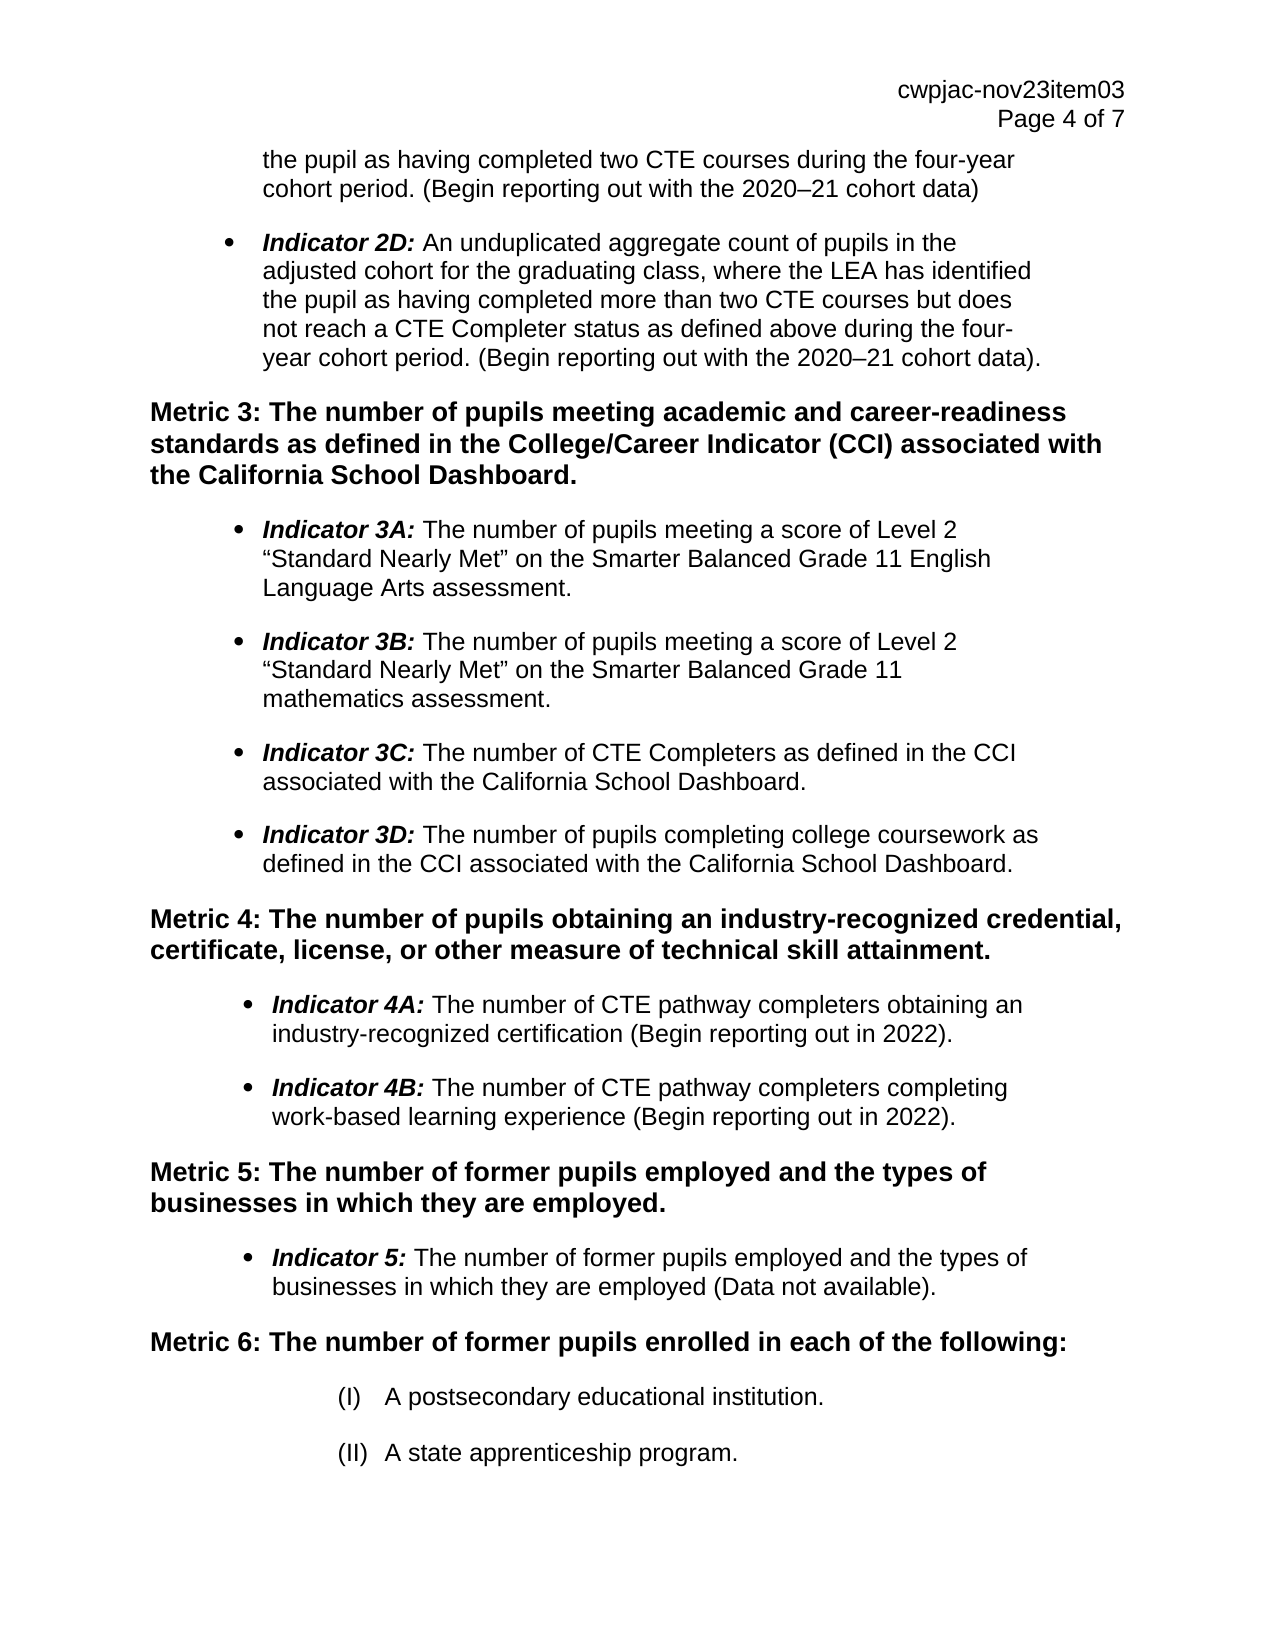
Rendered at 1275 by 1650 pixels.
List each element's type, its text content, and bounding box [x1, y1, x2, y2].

list Indicator 3D: The number of pupils completing college coursework as defined in the CCI associated with the California School Dashboard. [234, 820, 1050, 878]
subtitle Metric 5: The number of former pupils employed and the types of businesses in which they are employed. [150, 1156, 1125, 1218]
subtitle Metric 6: The number of former pupils enrolled in each of the following: [150, 1326, 1125, 1357]
list Indicator 4A: The number of CTE pathway completers obtaining an industry-recognized certification (Begin reporting out in 2022). [244, 991, 1050, 1048]
list Indicator 2D: An unduplicated aggregate count of pupils in the adjusted cohort for the graduating class, where the LEA has identified the pupil as having completed more than two CTE courses but does not reach a CTE Completer status as defined above during the four-year cohort period. (Begin reporting out with the 2020–21 cohort data). [225, 227, 1050, 371]
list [225, 145, 1050, 202]
list Indicator 3C: The number of CTE Completers as defined in the CCI associated with the California School Dashboard. [234, 738, 1050, 795]
subtitle Metric 3: The number of pupils meeting academic and career-readiness standards as defined in the College/Career Indicator (CCI) associated with the California School Dashboard. [150, 396, 1125, 490]
list Indicator 3A: The number of pupils meeting a score of Level 2 “Standard Nearly Met” on the Smarter Balanced Grade 11 English Language Arts assessment. [234, 515, 1050, 601]
list Indicator 5: The number of former pupils employed and the types of businesses in which they are employed (Data not available). [244, 1243, 1050, 1301]
list A postsecondary educational institution. [337, 1382, 1125, 1411]
list Indicator 3B: The number of pupils meeting a score of Level 2 “Standard Nearly Met” on the Smarter Balanced Grade 11 mathematics assessment. [234, 626, 1050, 713]
list A state apprenticeship program. [337, 1438, 1125, 1467]
list Indicator 4B: The number of CTE pathway completers completing work-based learning experience (Begin reporting out in 2022). [244, 1073, 1050, 1131]
subtitle Metric 4: The number of pupils obtaining an industry-recognized credential, certificate, license, or other measure of technical skill attainment. [150, 903, 1125, 966]
